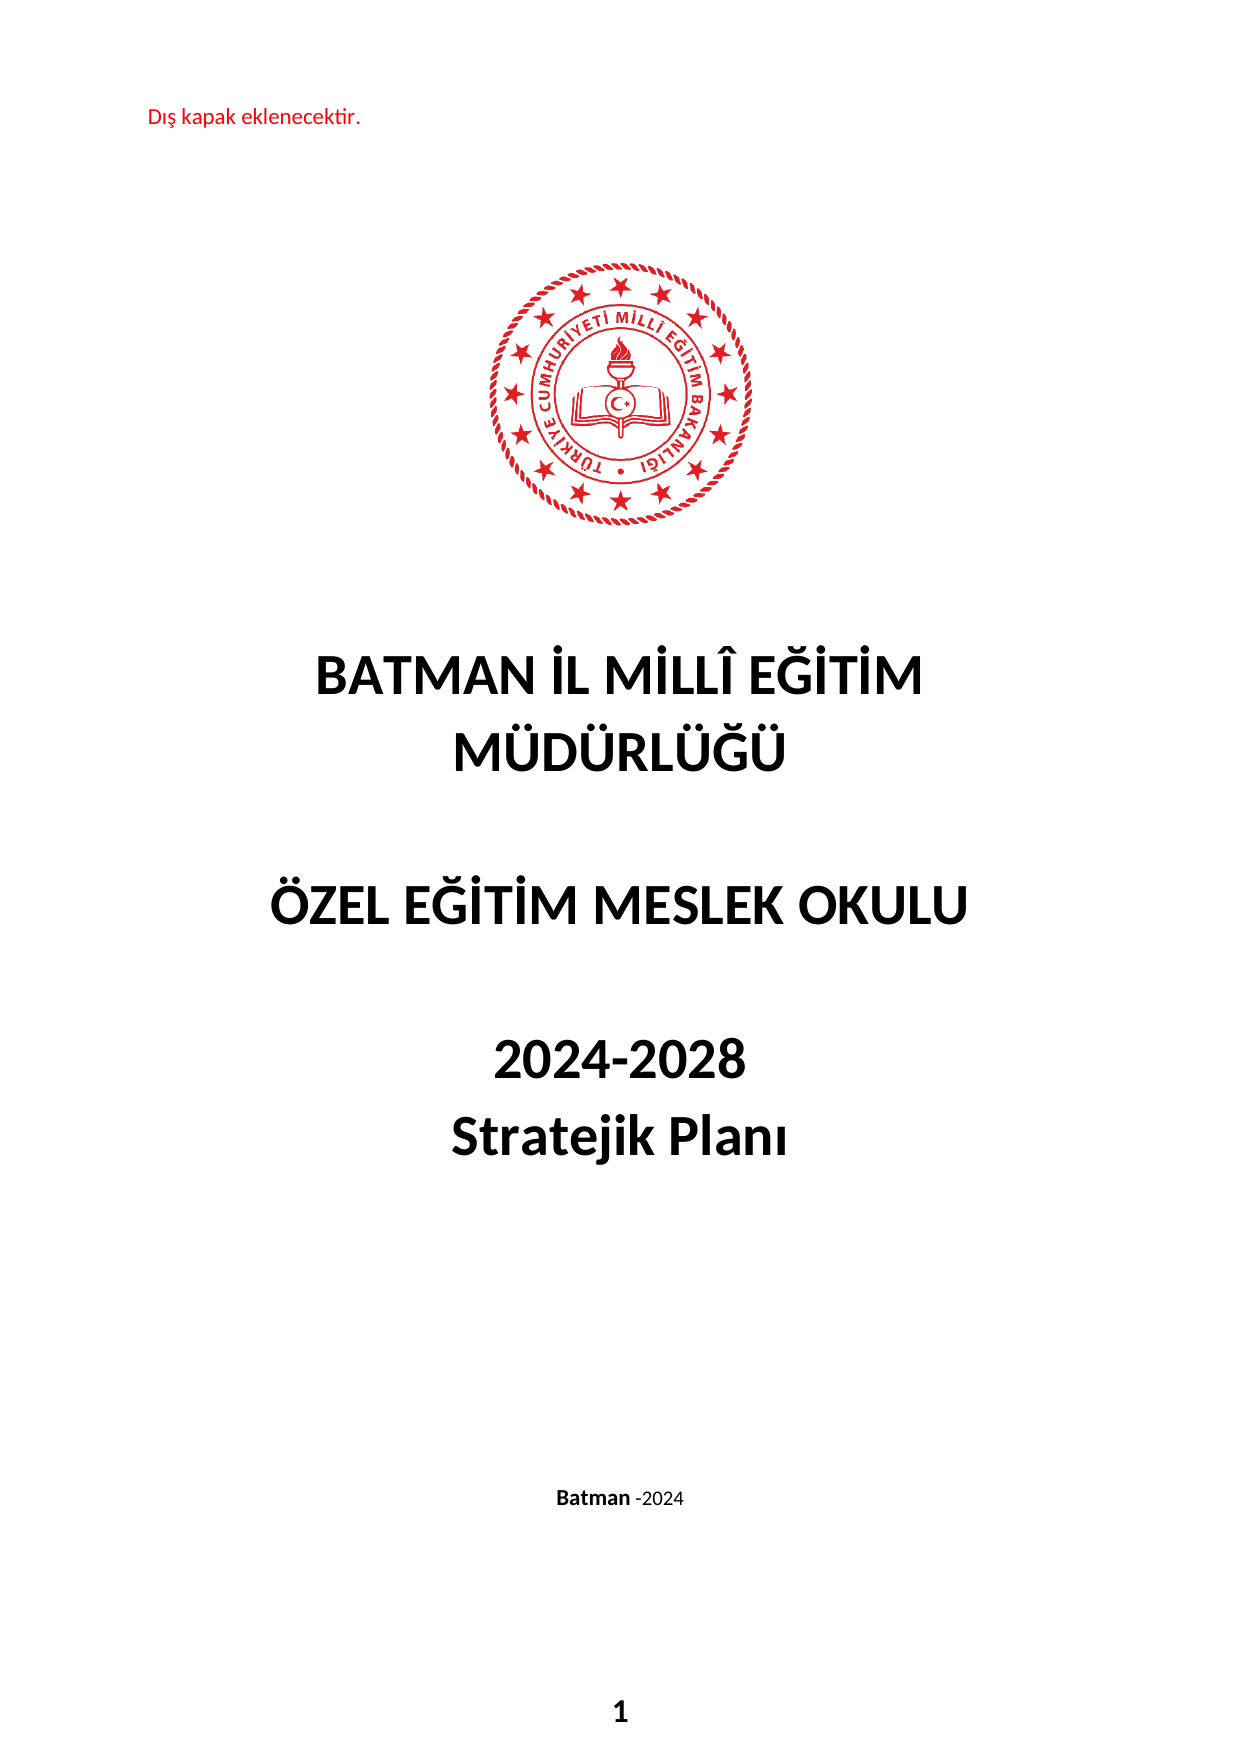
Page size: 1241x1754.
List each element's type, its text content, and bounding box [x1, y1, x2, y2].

text BATMAN İL MİLLÎ EĞİTİM MÜDÜRLÜĞÜ [148, 637, 1093, 786]
text 2024-2028 [148, 1022, 1093, 1093]
text Stratejik Planı [148, 1099, 1093, 1170]
picture [488, 261, 753, 526]
text Batman -2024 [148, 1483, 1093, 1511]
text Dış kapak eklenecektir. [148, 102, 1093, 130]
text ÖZEL EĞİTİM MESLEK OKULU [148, 868, 1093, 939]
